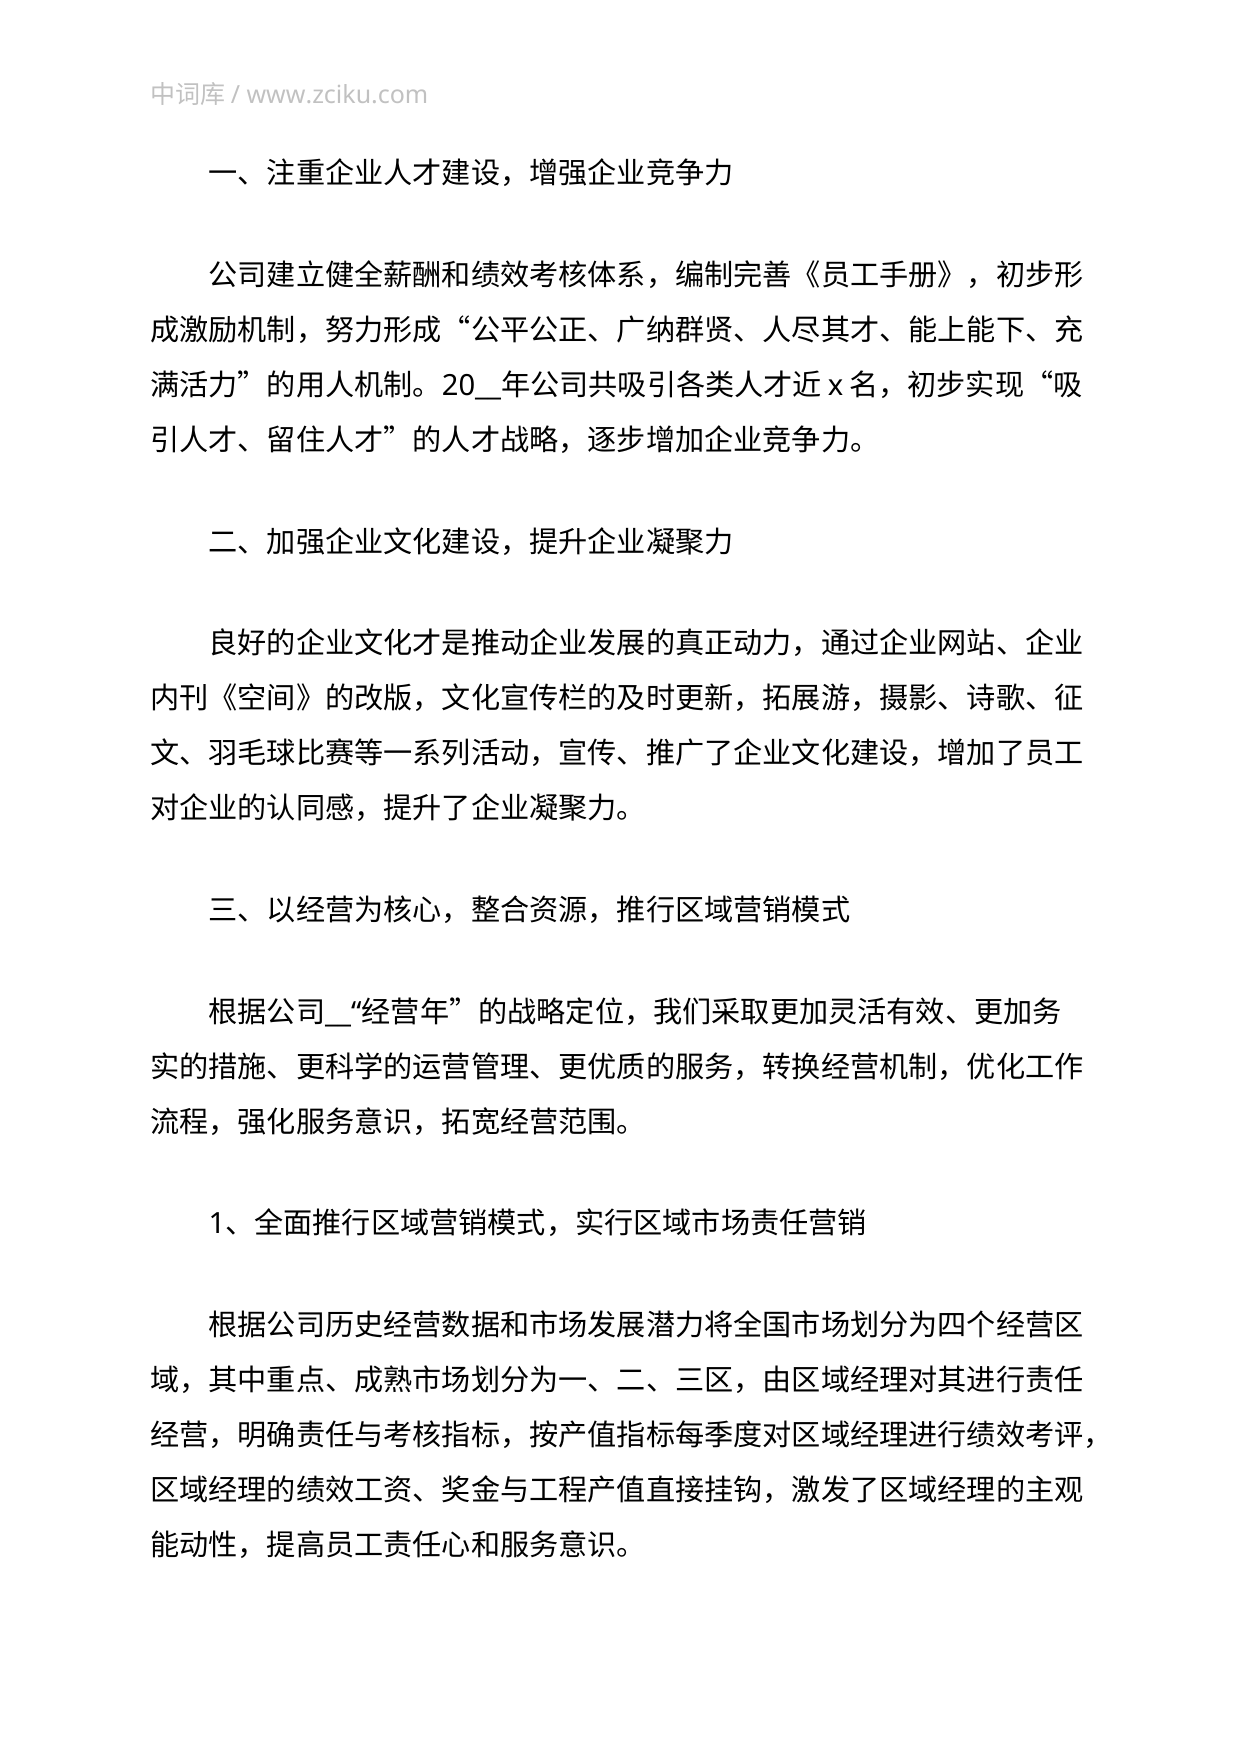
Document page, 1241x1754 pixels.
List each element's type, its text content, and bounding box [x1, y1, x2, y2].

text 三、以经营为核心，整合资源，推行区域营销模式 [150, 887, 1090, 929]
text 良好的企业文化才是推动企业发展的真正动力，通过企业网站、企业内刊《空间》的改版，文化宣传栏的及时更新，拓展游，摄影、诗歌、征文、羽毛球比赛等一系列活动，宣传、推广了企业文化建设，增加了员工对企业的认同感，提升了企业凝聚力。 [150, 620, 1090, 827]
text 根据公司历史经营数据和市场发展潜力将全国市场划分为四个经营区域，其中重点、成熟市场划分为一、二、三区，由区域经理对其进行责任经营，明确责任与考核指标，按产值指标每季度对区域经理进行绩效考评，区域经理的绩效工资、奖金与工程产值直接挂钩，激发了区域经理的主观能动性，提高员工责任心和服务意识。 [150, 1302, 1090, 1564]
text 根据公司__“经营年”的战略定位，我们采取更加灵活有效、更加务实的措施、更科学的运营管理、更优质的服务，转换经营机制，优化工作流程，强化服务意识，拓宽经营范围。 [150, 988, 1090, 1141]
text 公司建立健全薪酬和绩效考核体系，编制完善《员工手册》，初步形成激励机制，努力形成“公平公正、广纳群贤、人尽其才、能上能下、充满活力”的用人机制。20__年公司共吸引各类人才近x名，初步实现“吸引人才、留住人才”的人才战略，逐步增加企业竞争力。 [150, 252, 1090, 459]
text 二、加强企业文化建设，提升企业凝聚力 [150, 518, 1090, 561]
text 一、注重企业人才建设，增强企业竞争力 [150, 150, 1090, 192]
text 1、全面推行区域营销模式，实行区域市场责任营销 [150, 1200, 1090, 1242]
